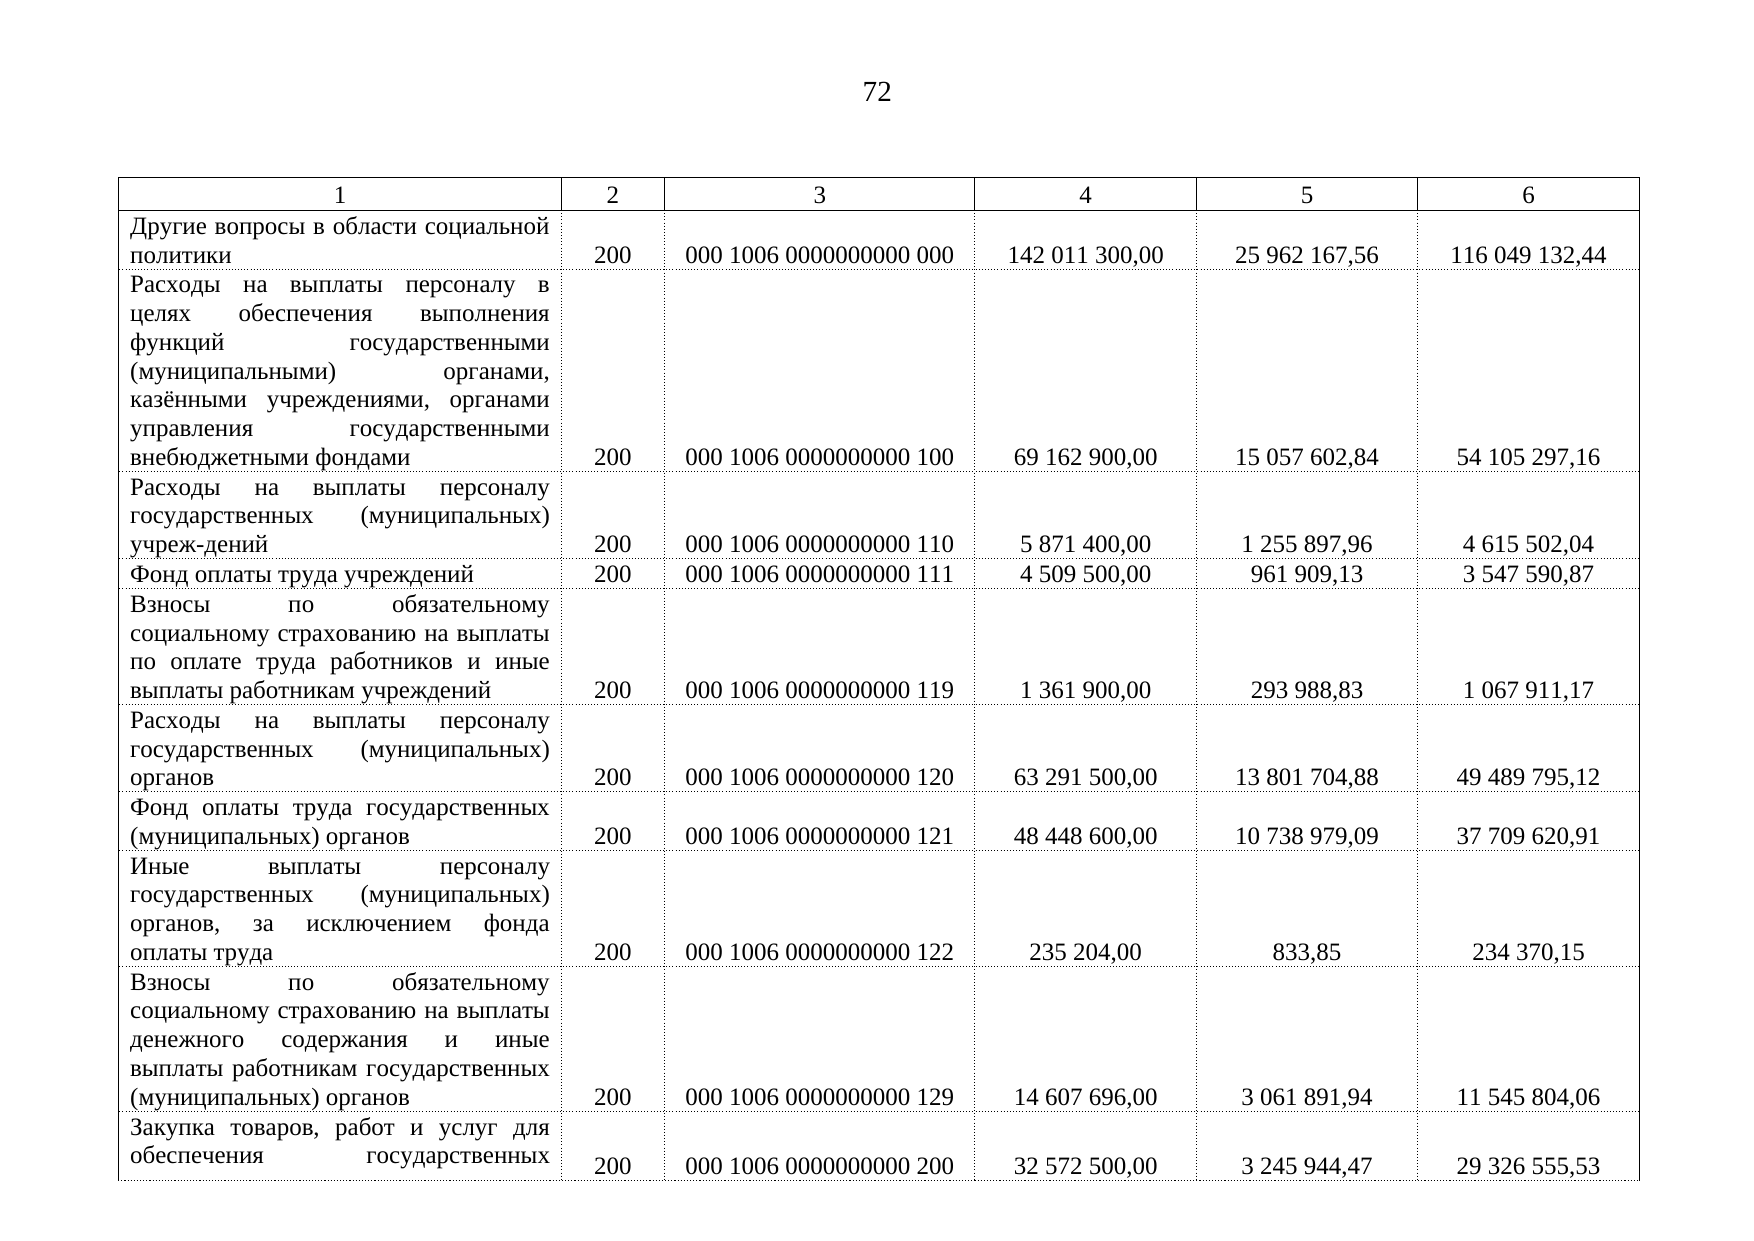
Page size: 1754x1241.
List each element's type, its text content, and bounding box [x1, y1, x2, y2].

table_header 2 [562, 178, 664, 210]
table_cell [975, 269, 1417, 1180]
table_header 6 [1418, 178, 1639, 210]
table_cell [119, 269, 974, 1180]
table_header 1 [119, 178, 561, 210]
table_header 3 [665, 178, 974, 210]
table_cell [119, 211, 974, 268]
table_header 4 [975, 178, 1196, 210]
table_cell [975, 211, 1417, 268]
table_header 5 [1197, 178, 1417, 210]
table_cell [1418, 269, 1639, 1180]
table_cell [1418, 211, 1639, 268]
